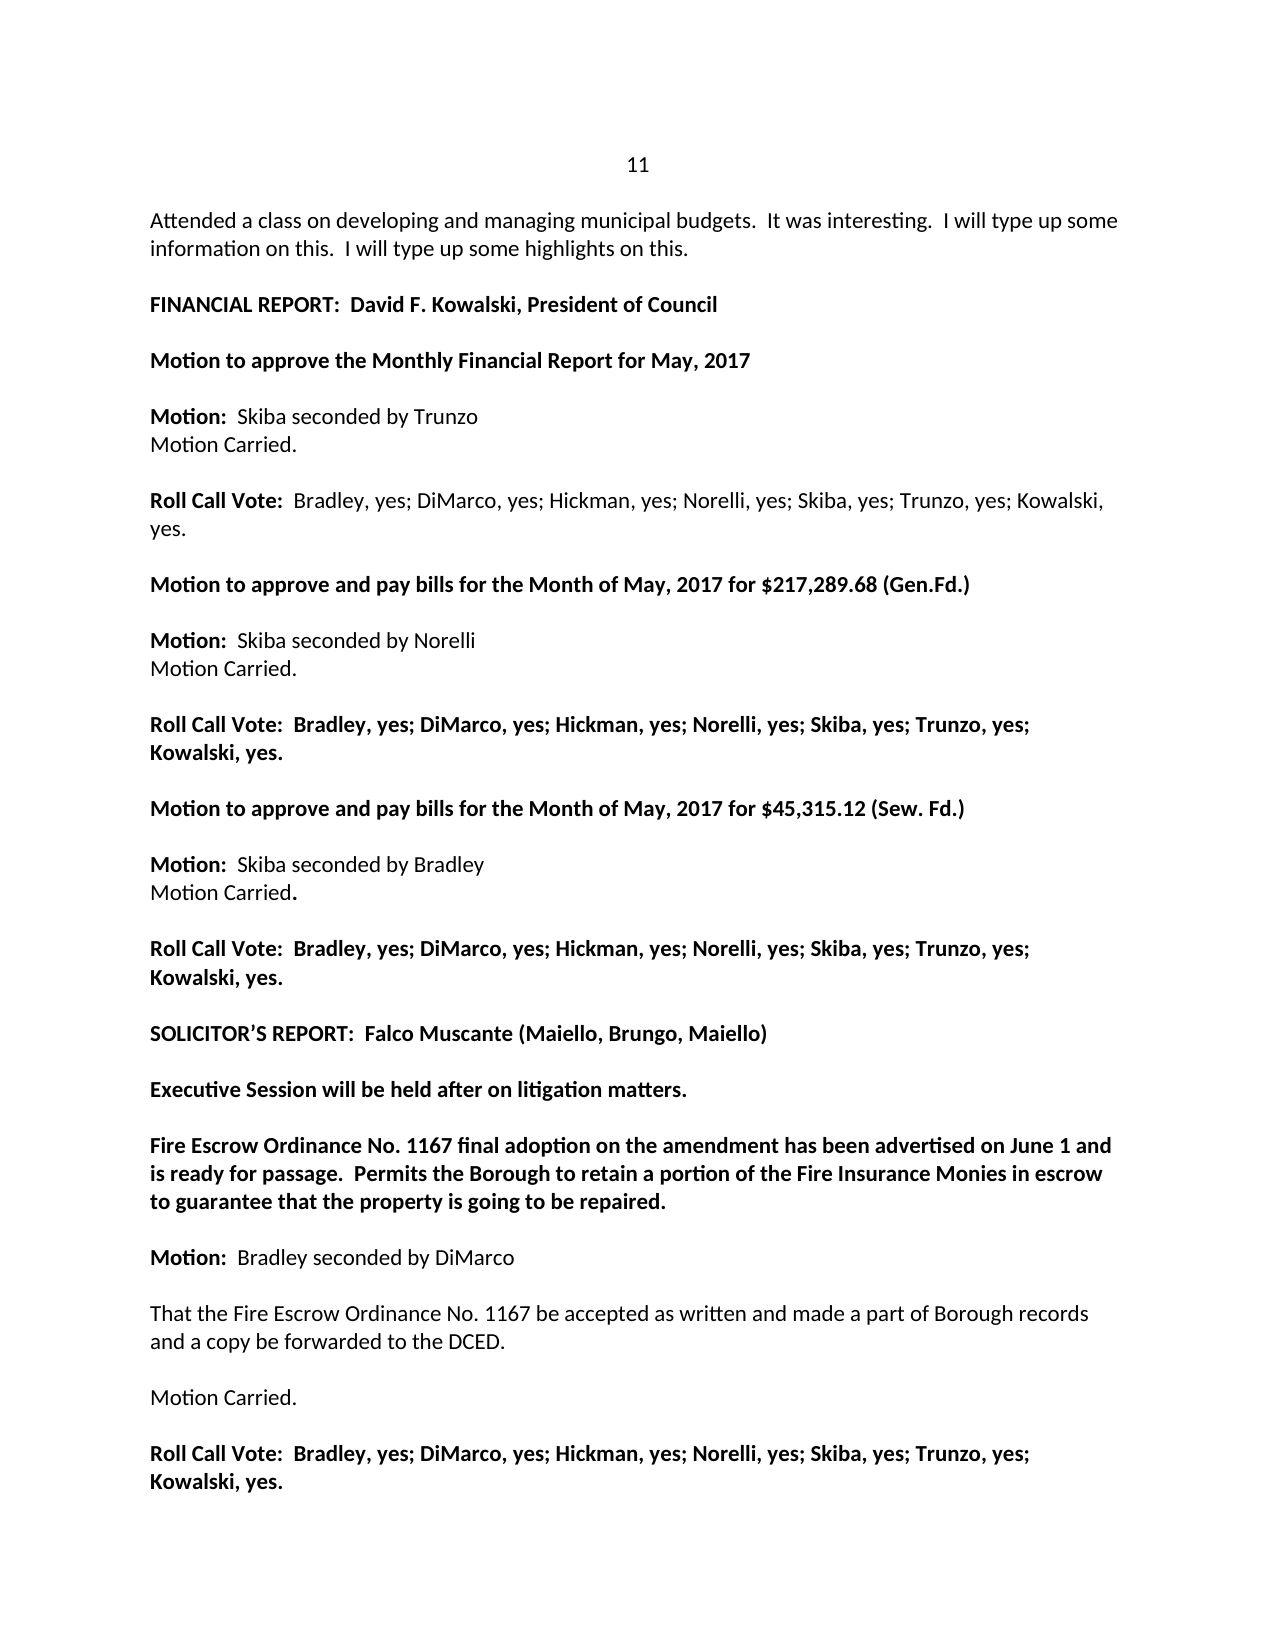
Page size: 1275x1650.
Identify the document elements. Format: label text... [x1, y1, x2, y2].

text Roll Call Vote: Bradley, yes; DiMarco, yes; Hickman, yes; Norelli, yes; Skiba, yes; Trunzo, yes; [150, 934, 1125, 963]
text Motion: Skiba seconded by Trunzo [150, 402, 1125, 430]
text Motion Carried. [150, 1383, 1125, 1411]
text Motion Carried. [150, 430, 1125, 458]
text That the Fire Escrow Ordinance No. 1167 be accepted as written and made a part of Borough records and a copy be forwarded to the DCED. [150, 1299, 1125, 1355]
text Roll Call Vote: Bradley, yes; DiMarco, yes; Hickman, yes; Norelli, yes; Skiba, yes; Trunzo, yes; Kowalski, yes. [150, 1439, 1125, 1495]
text Roll Call Vote: Bradley, yes; DiMarco, yes; Hickman, yes; Norelli, yes; Skiba, yes; Trunzo, yes; Kowalski, yes. [150, 486, 1125, 542]
text Attended a class on developing and managing municipal budgets. It was interesting. I will type up some information on this. I will type up some highlights on this. [150, 206, 1125, 262]
text Motion: Skiba seconded by Bradley [150, 851, 1125, 878]
text Motion to approve the Monthly Financial Report for May, 2017 [150, 346, 1125, 374]
text 11 [150, 150, 1125, 178]
text Kowalski, yes. [150, 963, 1125, 991]
text Motion Carried. [150, 654, 1125, 682]
text Executive Session will be held after on litigation matters. [150, 1075, 1125, 1103]
text Motion Carried. [150, 878, 1125, 907]
text FINANCIAL REPORT: David F. Kowalski, President of Council [150, 290, 1125, 318]
text Motion: Bradley seconded by DiMarco [150, 1243, 1125, 1271]
text Motion: Skiba seconded by Norelli [150, 626, 1125, 654]
text Fire Escrow Ordinance No. 1167 final adoption on the amendment has been advertised on June 1 and is ready for passage. Permits the Borough to retain a portion of the Fire Insurance Monies in escrow to guarantee that the property is going to be repaired. [150, 1131, 1125, 1215]
text Motion to approve and pay bills for the Month of May, 2017 for $45,315.12 (Sew. Fd.) [150, 794, 1125, 822]
text Kowalski, yes. [150, 738, 1125, 766]
text Motion to approve and pay bills for the Month of May, 2017 for $217,289.68 (Gen.Fd.) [150, 570, 1125, 598]
text Roll Call Vote: Bradley, yes; DiMarco, yes; Hickman, yes; Norelli, yes; Skiba, yes; Trunzo, yes; [150, 710, 1125, 738]
text SOLICITOR’S REPORT: Falco Muscante (Maiello, Brungo, Maiello) [150, 1019, 1125, 1047]
